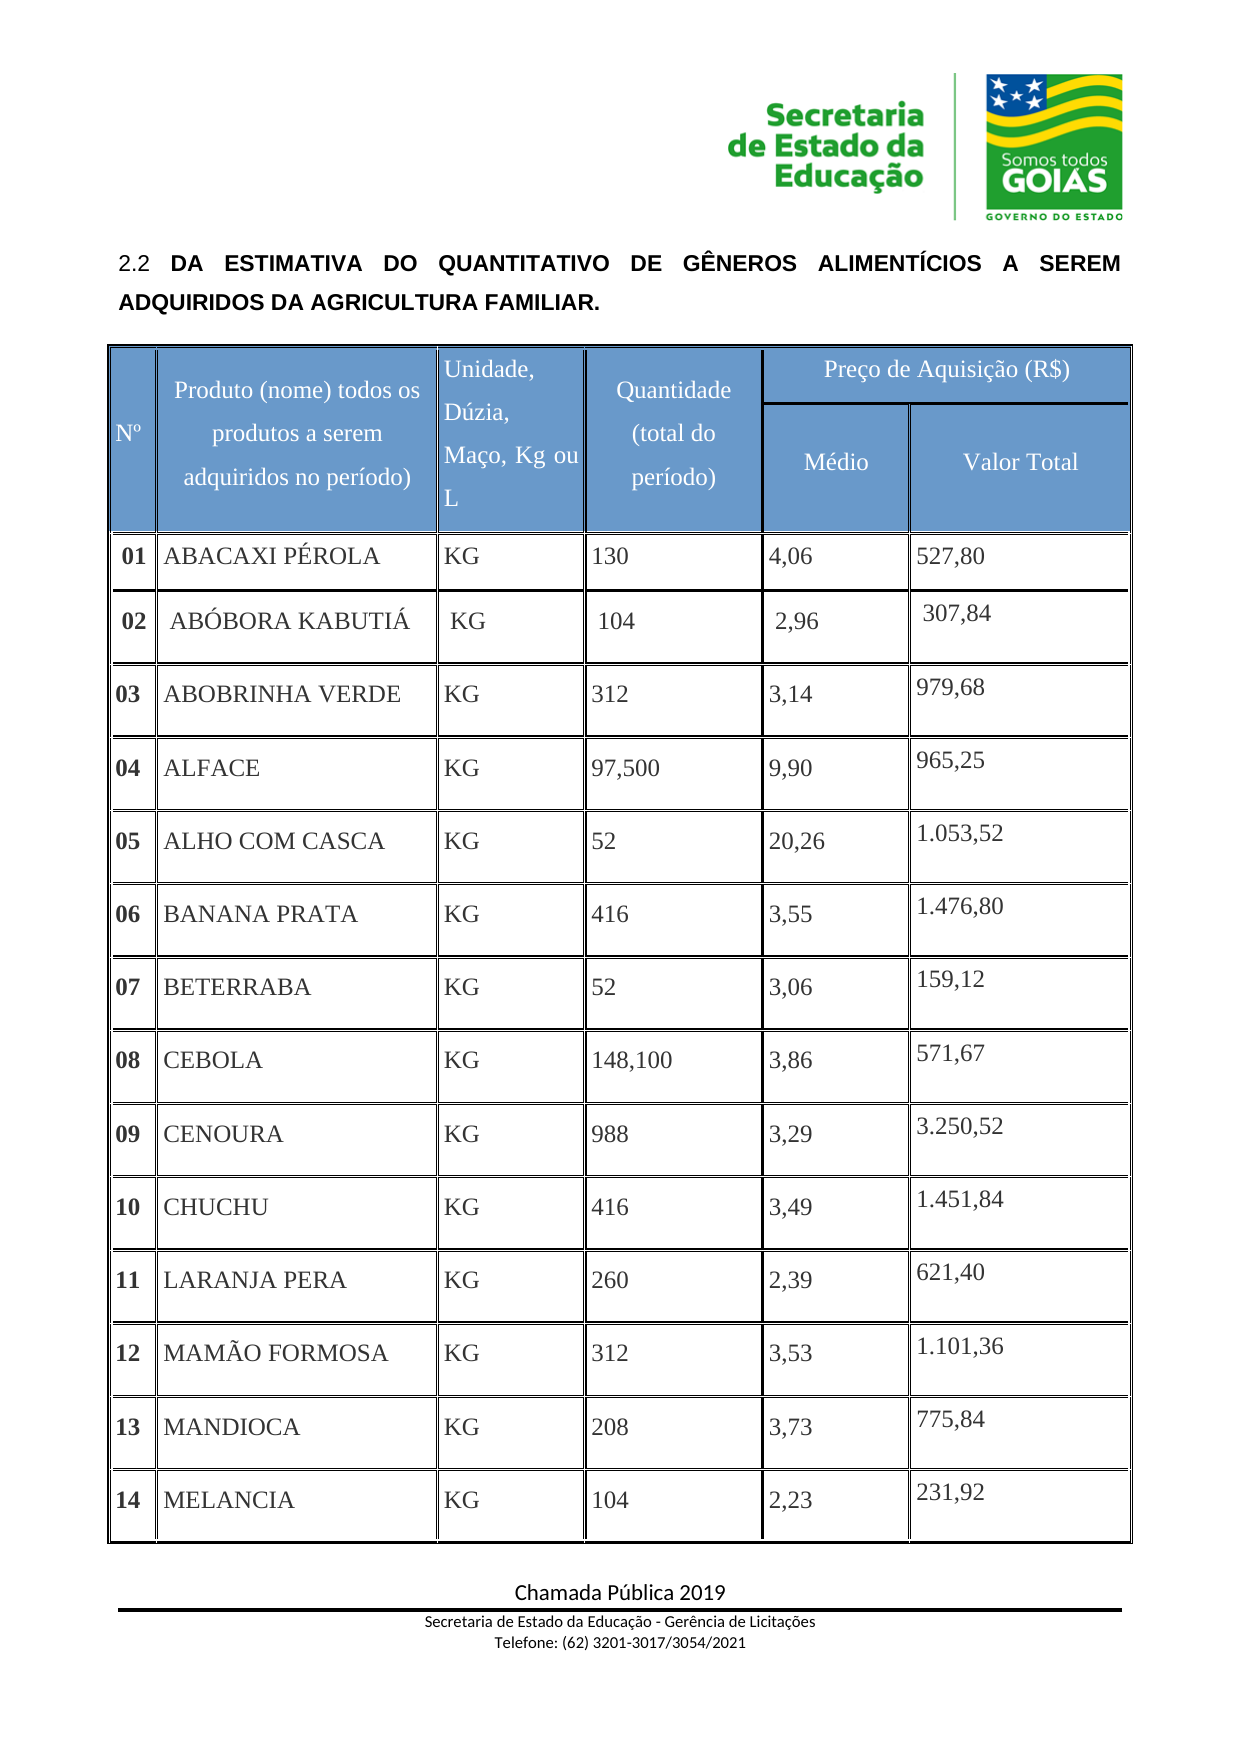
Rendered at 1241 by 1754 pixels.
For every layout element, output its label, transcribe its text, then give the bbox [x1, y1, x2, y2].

table_cell 3,86 [764, 1032, 908, 1102]
table_cell 20,26 [764, 812, 908, 882]
table_cell MAMÃO FORMOSA [158, 1325, 436, 1394]
table_cell 4,06 [764, 535, 908, 589]
table_cell 775,84 [911, 1395, 1130, 1468]
table_cell 9,90 [764, 739, 908, 809]
table_header Quantidade (total do período) [585, 348, 762, 531]
table_cell 1.451,84 [910, 1175, 1131, 1248]
table_cell 08 [111, 1028, 155, 1102]
table_cell 416 [587, 1178, 761, 1248]
table_cell 621,40 [911, 1248, 1130, 1321]
table_cell KG [439, 535, 583, 589]
table_cell 208 [587, 1398, 761, 1468]
table_cell KG [439, 959, 583, 1028]
table_cell 3,55 [764, 885, 908, 955]
table_cell KG [439, 1398, 583, 1468]
table_cell 2,23 [762, 1471, 910, 1541]
table_cell 1.476,80 [910, 882, 1131, 955]
table_cell 52 [587, 959, 761, 1028]
table_cell 3,49 [764, 1178, 908, 1248]
table_cell KG [439, 1178, 583, 1248]
table_cell 3,73 [764, 1398, 908, 1468]
table_cell ABÓBORA KABUTIÁ [158, 592, 436, 662]
table_cell MANDIOCA [158, 1398, 436, 1468]
table_cell 3,06 [764, 959, 908, 1028]
table_cell CHUCHU [158, 1178, 436, 1248]
table_cell 159,12 [911, 955, 1130, 1028]
table_header Produto (nome) todos os produtos a serem adquiridos no período) [157, 348, 437, 531]
table_cell 2,39 [764, 1252, 908, 1321]
table_header Preço de Aquisição (R$) [762, 348, 1130, 402]
table_cell 13 [111, 1395, 155, 1468]
table_cell 97,500 [587, 739, 761, 809]
table_cell 03 [111, 662, 155, 735]
table_cell KG [439, 812, 583, 882]
table_cell 1.053,52 [910, 809, 1131, 882]
table_cell 527,80 [911, 531, 1130, 589]
table_cell MELANCIA [157, 1471, 437, 1541]
table_cell 04 [111, 735, 155, 809]
table_cell ABACAXI PÉROLA [158, 535, 436, 589]
table_cell 07 [111, 955, 155, 1028]
table_cell 14 [109, 1468, 157, 1541]
table_cell Médio [764, 405, 908, 531]
table_cell 1.101,36 [911, 1321, 1130, 1394]
table_cell 3.250,52 [910, 1102, 1131, 1175]
table_cell CEBOLA [158, 1032, 436, 1102]
text 2.2 DA ESTIMATIVA DO QUANTITATIVO DE GÊNEROS ALIMENTÍCIOS A SEREM ADQUIRIDOS DA AGRICULTURA FAMILIAR. [118, 250, 1122, 316]
table_cell ALHO COM CASCA [158, 812, 436, 882]
table_cell BANANA PRATA [158, 885, 436, 955]
picture [727, 73, 1123, 222]
table_cell 312 [587, 666, 761, 735]
table_cell 312 [587, 1325, 761, 1394]
table_cell 3,53 [764, 1325, 908, 1394]
table_cell 260 [587, 1252, 761, 1321]
table_cell LARANJA PERA [158, 1252, 436, 1321]
table_cell 09 [109, 1102, 157, 1175]
table_cell 231,92 [910, 1468, 1131, 1541]
table_cell 416 [587, 885, 761, 955]
table_cell ABOBRINHA VERDE [158, 666, 436, 735]
table_cell KG [439, 1032, 583, 1102]
table_cell KG [438, 1468, 585, 1541]
table_cell KG [439, 592, 583, 662]
table_cell 06 [109, 882, 157, 955]
table_cell KG [439, 885, 583, 955]
table_cell 571,67 [911, 1028, 1130, 1102]
table_cell KG [439, 1252, 583, 1321]
table_cell BETERRABA [158, 959, 436, 1028]
table_cell 307,84 [911, 589, 1130, 662]
table_cell 965,25 [911, 735, 1130, 809]
table_cell 979,68 [911, 662, 1130, 735]
table_cell 52 [587, 812, 761, 882]
table_cell 130 [587, 535, 761, 589]
table_cell Valor Total [911, 402, 1130, 531]
table_header Nº [111, 348, 157, 531]
table_cell 2,96 [764, 592, 908, 662]
table_cell 104 [585, 1471, 762, 1541]
table_cell 148,100 [587, 1032, 761, 1102]
table_header Unidade, Dúzia, Maço, Kg ou L [438, 346, 585, 531]
table_cell 104 [587, 592, 761, 662]
table_cell 3,14 [764, 666, 908, 735]
table_cell 12 [111, 1321, 155, 1394]
table_cell 05 [109, 809, 157, 882]
table_cell 01 [111, 531, 155, 589]
table_cell KG [439, 739, 583, 809]
table_cell 988 [587, 1105, 761, 1175]
table_cell KG [439, 1325, 583, 1394]
table_cell KG [439, 666, 583, 735]
table_cell 11 [111, 1248, 155, 1321]
table_cell CENOURA [158, 1105, 436, 1175]
table_cell 02 [111, 589, 155, 662]
table_cell 10 [109, 1175, 157, 1248]
table_cell KG [439, 1105, 583, 1175]
table_cell ALFACE [158, 739, 436, 809]
table_cell 3,29 [764, 1105, 908, 1175]
